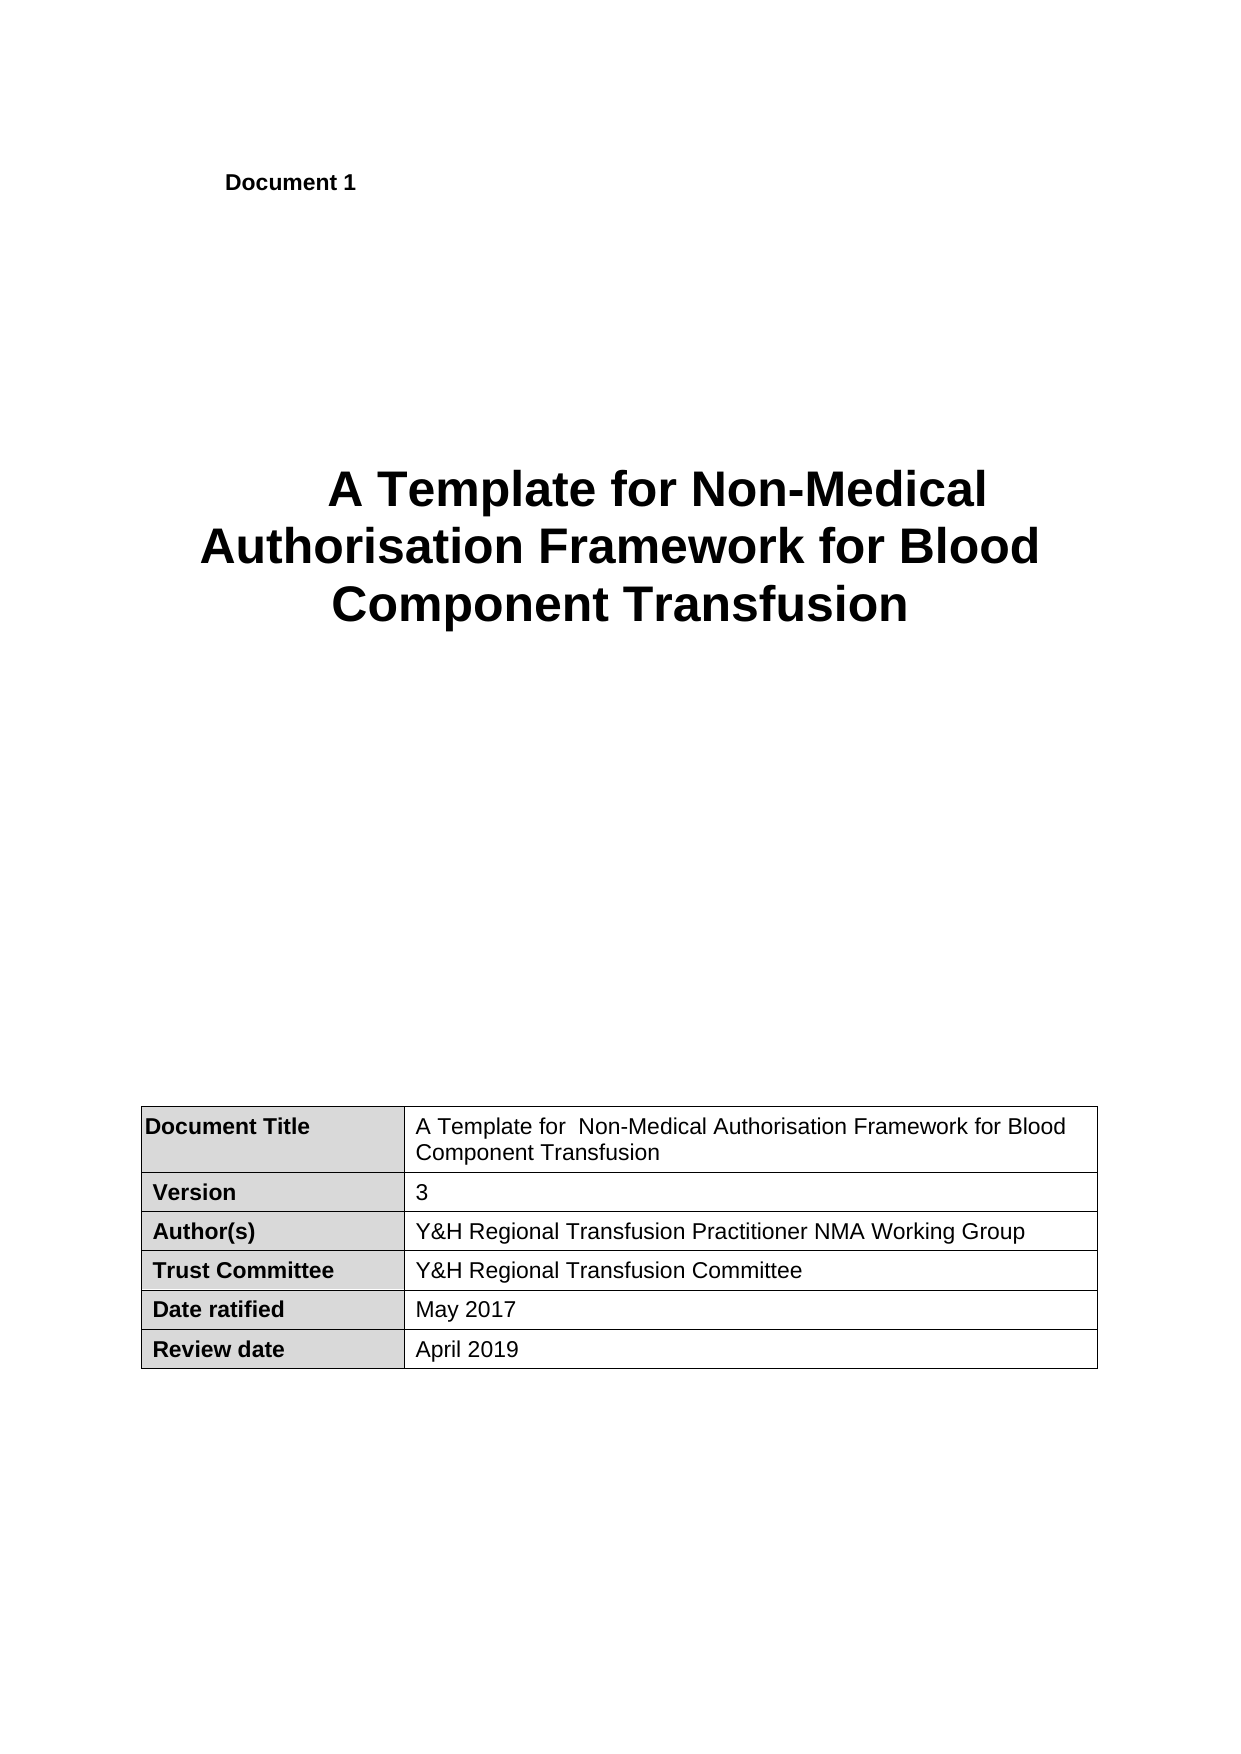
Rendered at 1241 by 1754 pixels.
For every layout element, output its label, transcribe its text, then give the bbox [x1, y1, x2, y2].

table_header A Template for Non-Medical Authorisation Framework for Blood Component Transfusion [405, 1107, 1097, 1172]
table_cell Trust Committee [142, 1251, 404, 1289]
table_cell Date ratified [142, 1291, 404, 1329]
table_cell Review date [142, 1330, 404, 1368]
table_cell Y&H Regional Transfusion Practitioner NMA Working Group [405, 1212, 1097, 1250]
text Document 1 [150, 169, 1090, 196]
table_header Document Title [142, 1107, 404, 1172]
text A Template for Non-Medical Authorisation Framework for Blood Component Transfusion [150, 459, 1090, 632]
table_cell Version [142, 1173, 404, 1211]
table_cell May 2017 [405, 1291, 1097, 1329]
table_cell 3 [405, 1173, 1097, 1211]
table_cell April 2019 [405, 1330, 1097, 1368]
table_cell Author(s) [142, 1212, 404, 1250]
table_cell Y&H Regional Transfusion Committee [405, 1251, 1097, 1289]
